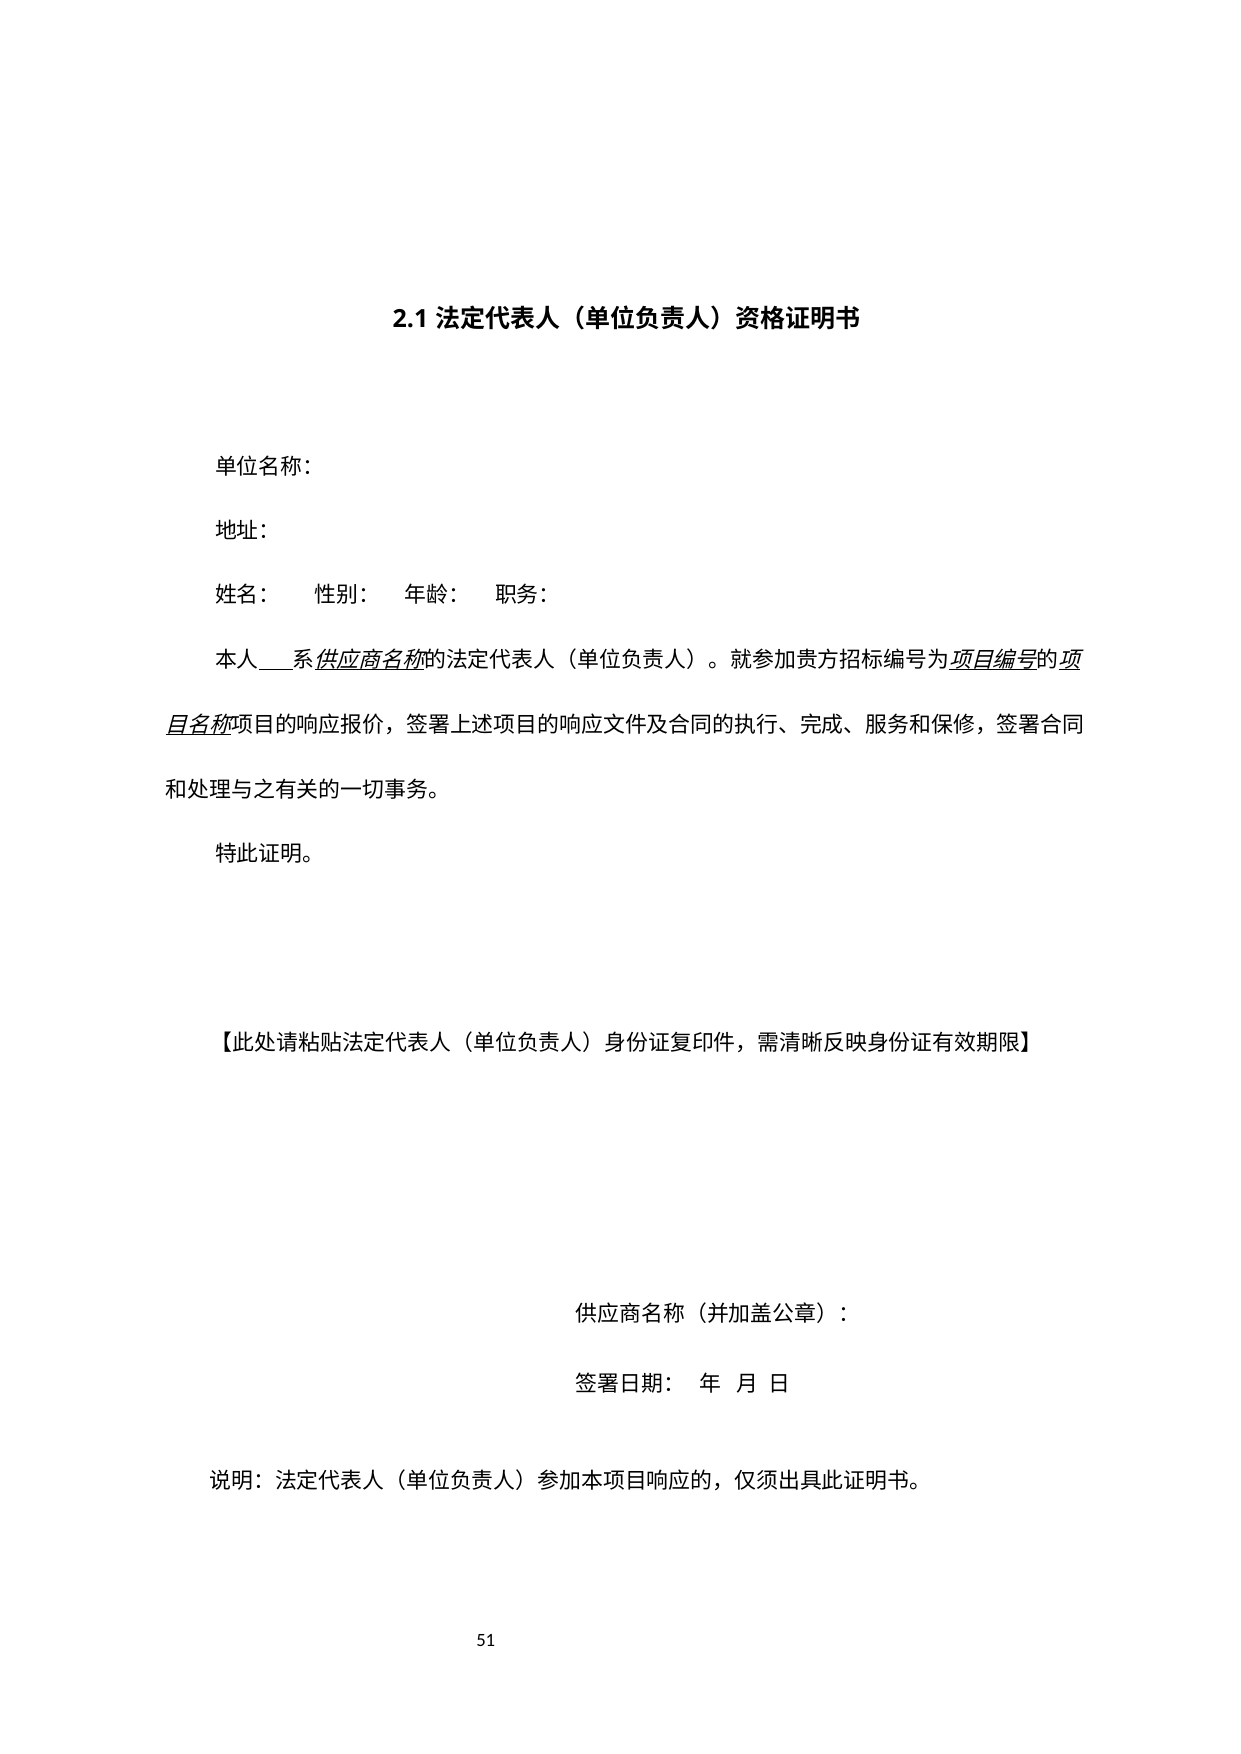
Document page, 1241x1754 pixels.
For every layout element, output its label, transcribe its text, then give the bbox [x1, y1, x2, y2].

text 特此证明。 [165, 835, 1087, 868]
text 签署日期： 年 月 日 [165, 1366, 1087, 1398]
text 【此处请粘贴法定代表人（单位负责人）身份证复印件，需清晰反映身份证有效期限】 [109, 1024, 1087, 1057]
text 供应商名称（并加盖公章）： [165, 1296, 1087, 1328]
text 2.1 法定代表人（单位负责人）资格证明书 [165, 284, 1087, 349]
text 姓名： 性别： 年龄： 职务： [165, 577, 1087, 609]
text 单位名称： [165, 449, 1087, 481]
text 说明：法定代表人（单位负责人）参加本项目响应的，仅须出具此证明书。 [165, 1463, 1087, 1495]
text 地址： [165, 513, 1087, 545]
text 本人 系供应商名称的法定代表人（单位负责人）。就参加贵方招标编号为项目编号的项目名称项目的响应报价，签署上述项目的响应文件及合同的执行、完成、服务和保修，签署合同和处理与之有关的一切事务。 [165, 641, 1087, 804]
